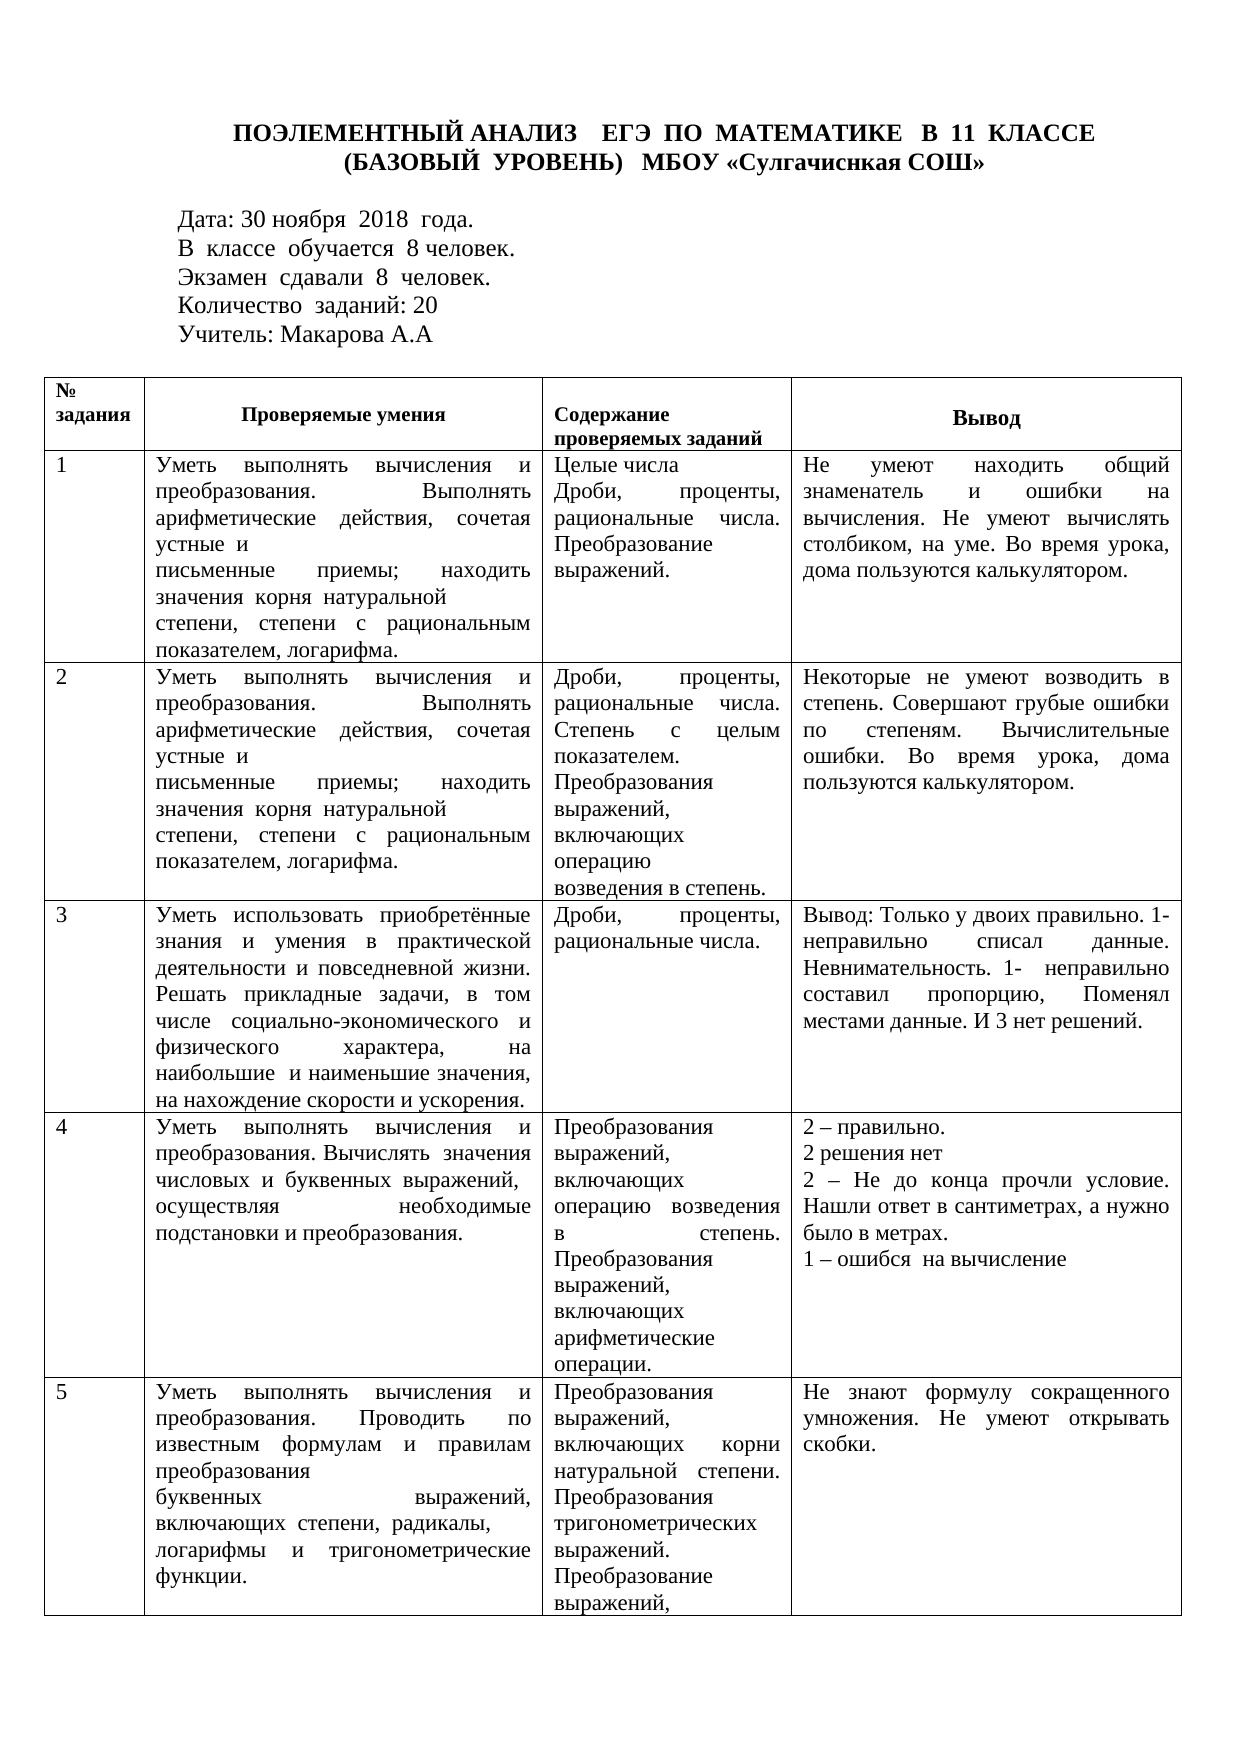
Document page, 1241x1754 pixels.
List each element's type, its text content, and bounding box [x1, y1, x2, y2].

table_cell 2 – правильно. 2 решения нет 2 – Не до конца прочли условие. Нашли ответ в сантиметрах, а нужно было в метрах. 1 – ошибся на вычисление [792, 1113, 1181, 1377]
table_cell Вывод: Только у двоих правильно. 1- неправильно списал данные. Невнимательность. 1- неправильно составил пропорцию, Поменял местами данные. И 3 нет решений. [792, 901, 1181, 1112]
table_cell 4 [45, 1113, 144, 1377]
table_cell Уметь выполнять вычисления и преобразования. Выполнять арифметические действия, сочетая устные и письменные приемы; находить значения корня натуральной степени, степени с рациональным показателем, логарифма. [145, 663, 542, 900]
table_cell 1 [45, 451, 144, 662]
table_cell 2 [45, 663, 144, 900]
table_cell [543, 1378, 791, 1615]
table_cell 5 [45, 1378, 144, 1615]
table_cell Дроби, проценты, рациональные числа. Степень с целым показателем. Преобразования выражений, включающих операцию возведения в степень. [543, 663, 791, 900]
text Количество заданий: 20 [177, 291, 1152, 319]
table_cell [145, 1378, 542, 1615]
text В классе обучается 8 человек. [177, 233, 1152, 262]
table_cell Уметь использовать приобретённые знания и умения в практической деятельности и повседневной жизни. Решать прикладные задачи, в том числе социально-экономического и физического характера, на наибольшие и наименьшие значения, на нахождение скорости и ускорения. [145, 901, 542, 1112]
text (БАЗОВЫЙ УРОВЕНЬ) МБОУ «Сулгачиснкая СОШ» [177, 147, 1152, 176]
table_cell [792, 1378, 1181, 1615]
table_cell Не умеют находить общий знаменатель и ошибки на вычисления. Не умеют вычислять столбиком, на уме. Во время урока, дома пользуются калькулятором. [792, 451, 1181, 662]
text ПОЭЛЕМЕНТНЫЙ АНАЛИЗ ЕГЭ ПО МАТЕМАТИКЕ В 11 КЛАССЕ [177, 118, 1152, 147]
table_cell Преобразования выражений, включающих операцию возведения в степень. Преобразования выражений, включающих арифметические операции. [543, 1113, 791, 1377]
text Дата: 30 ноября 2018 года. [177, 204, 1152, 233]
table_header № задания [45, 378, 144, 450]
text Учитель: Макарова А.А [177, 319, 1152, 348]
table_cell Дроби, проценты, рациональные числа. [543, 901, 791, 1112]
table_cell Уметь выполнять вычисления и преобразования. Выполнять арифметические действия, сочетая устные и письменные приемы; находить значения корня натуральной степени, степени с рациональным показателем, логарифма. [145, 451, 542, 662]
table_cell 3 [45, 901, 144, 1112]
table_cell Некоторые не умеют возводить в степень. Совершают грубые ошибки по степеням. Вычислительные ошибки. Во время урока, дома пользуются калькулятором. [792, 663, 1181, 900]
table_header Содержание проверяемых заданий [543, 378, 791, 450]
table_header Вывод [792, 378, 1181, 450]
table_cell Целые числа Дроби, проценты, рациональные числа. Преобразование выражений. [543, 451, 791, 662]
table_cell Уметь выполнять вычисления и преобразования. Вычислять значения числовых и буквенных выражений, осуществляя необходимые подстановки и преобразования. [145, 1113, 542, 1377]
table_header Проверяемые умения [145, 378, 542, 450]
text Экзамен сдавали 8 человек. [177, 262, 1152, 291]
